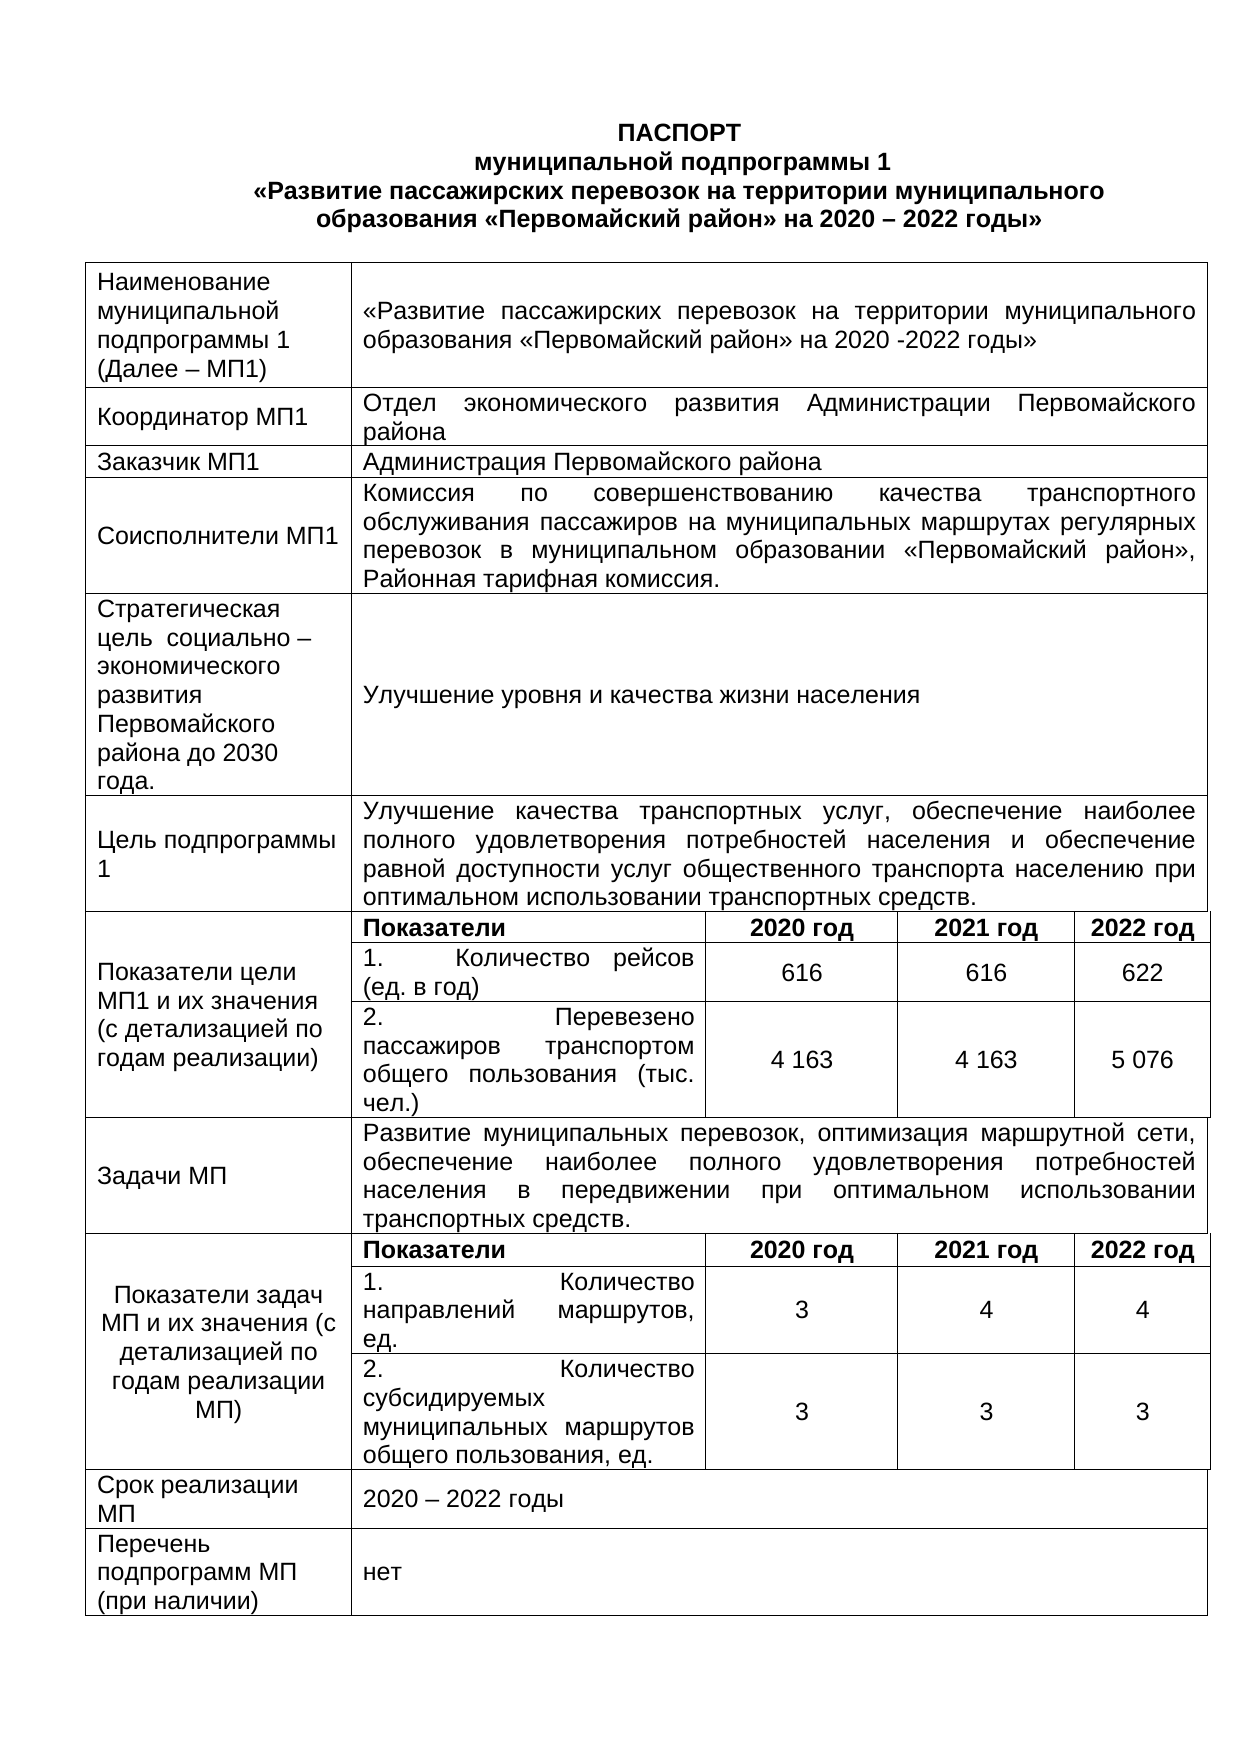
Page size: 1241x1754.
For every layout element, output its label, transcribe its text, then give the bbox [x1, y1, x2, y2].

table_cell 4 163 [898, 1002, 1074, 1117]
table_cell Задачи МП [86, 1118, 351, 1233]
table_cell Комиссия по совершенствованию качества транспортного обслуживания пассажиров на муниципальных маршрутах регулярных перевозок в муниципальном образовании «Первомайский район», Районная тарифная комиссия. [352, 478, 1207, 593]
table_cell Соисполнители МП1 [86, 478, 351, 593]
table_cell Администрация Первомайского района [352, 446, 1207, 477]
table_cell 2020 год [706, 1234, 897, 1266]
table_cell 2. Количество субсидируемых муниципальных маршрутов общего пользования, ед. [352, 1354, 705, 1469]
table_cell Перечень подпрограмм МП (при наличии) [86, 1529, 351, 1615]
table_cell Улучшение качества транспортных услуг, обеспечение наиболее полного удовлетворения потребностей населения и обеспечение равной доступности услуг общественного транспорта населению при оптимальном использовании транспортных средств. [352, 796, 1207, 911]
table_cell 616 [898, 943, 1074, 1001]
table_cell Показатели [352, 912, 705, 942]
table_cell 2. Перевезено пассажиров транспортом общего пользования (тыс. чел.) [352, 1002, 705, 1117]
text ПАСПОРТ [177, 118, 1181, 147]
table_cell Цель подпрограммы 1 [86, 796, 351, 911]
table_cell 3 [898, 1354, 1074, 1469]
text «Развитие пассажирских перевозок на территории муниципального образования «Первомайский район» на 2020 – 2022 годы» [177, 176, 1181, 233]
table_cell 1. Количество рейсов (ед. в год) [352, 943, 705, 1001]
table_cell Отдел экономического развития Администрации Первомайского района [352, 388, 1207, 445]
table_cell 4 [1075, 1267, 1210, 1353]
text муниципальной подпрограммы 1 [177, 147, 1181, 176]
table_cell Заказчик МП1 [86, 446, 351, 477]
table_cell 2020 год [706, 912, 897, 942]
table_cell 3 [706, 1267, 897, 1353]
table_cell 5 076 [1075, 1002, 1210, 1117]
table_cell Развитие муниципальных перевозок, оптимизация маршрутной сети, обеспечение наиболее полного удовлетворения потребностей населения в передвижении при оптимальном использовании транспортных средств. [352, 1118, 1207, 1233]
table_cell 4 [898, 1267, 1074, 1353]
table_cell Стратегическая цель социально –экономического развития Первомайского района до 2030 года. [86, 594, 351, 795]
table_cell 3 [1075, 1354, 1210, 1469]
table_cell 616 [706, 943, 897, 1001]
table_cell Срок реализации МП [86, 1470, 351, 1528]
table_header Наименование муниципальной подпрограммы 1 (Далее – МП1) [86, 263, 351, 387]
table_cell Показатели цели МП1 и их значения (с детализацией по годам реализации) [86, 912, 351, 1117]
table_cell Показатели [352, 1234, 705, 1266]
table_cell 2020 – 2022 годы [352, 1470, 1207, 1528]
table_cell 2021 год [898, 1234, 1074, 1266]
table_cell нет [352, 1529, 1207, 1615]
table_cell Координатор МП1 [86, 388, 351, 445]
table_cell 622 [1075, 943, 1210, 1001]
table_cell 1. Количество направлений маршрутов, ед. [352, 1267, 705, 1353]
table_cell 4 163 [706, 1002, 897, 1117]
table_cell 2022 год [1075, 1233, 1210, 1266]
table_cell Улучшение уровня и качества жизни населения [352, 594, 1207, 795]
table_header «Развитие пассажирских перевозок на территории муниципального образования «Первомайский район» на 2020 -2022 годы» [352, 263, 1207, 387]
table_cell 2022 год [1075, 911, 1210, 942]
table_cell 3 [706, 1354, 897, 1469]
table_cell Показатели задач МП и их значения (с детализацией по годам реализации МП) [86, 1234, 351, 1469]
table_cell 2021 год [898, 912, 1074, 942]
